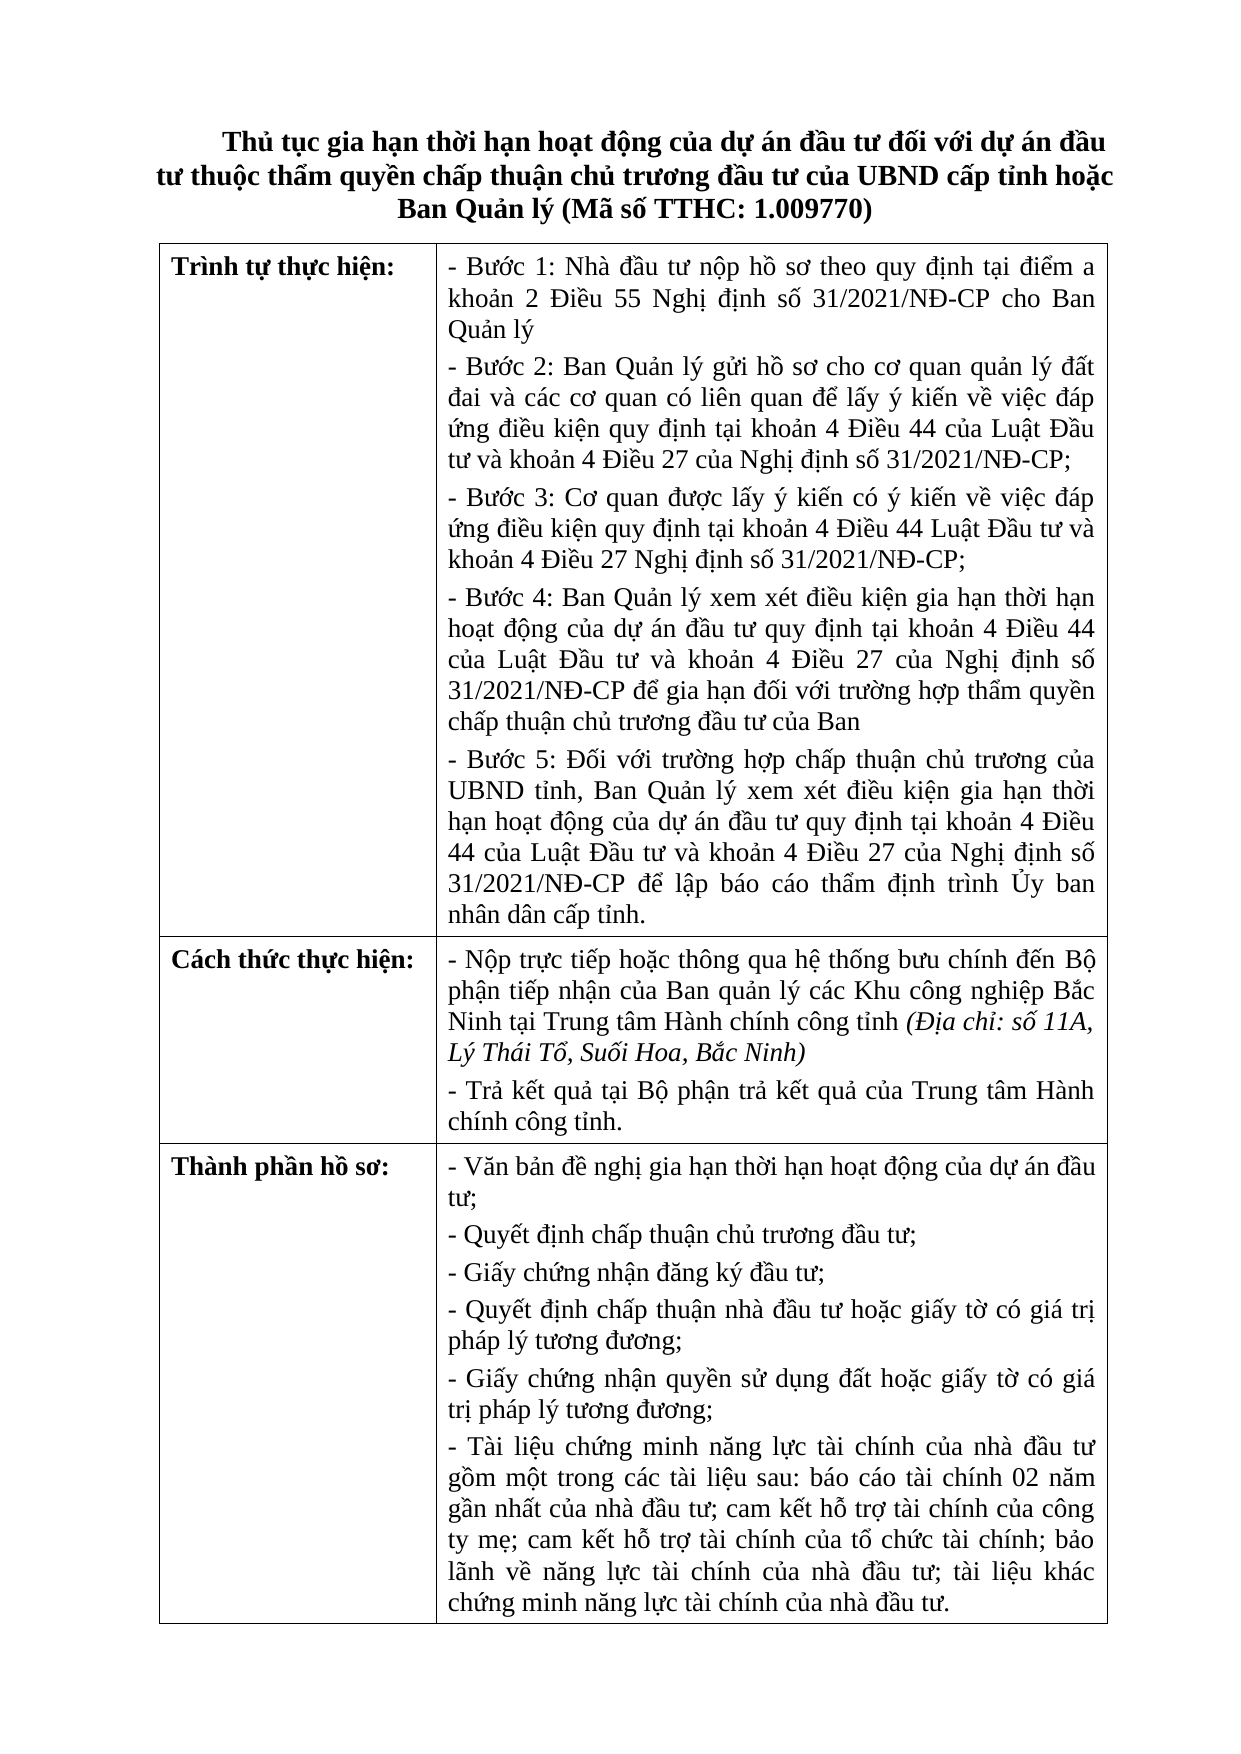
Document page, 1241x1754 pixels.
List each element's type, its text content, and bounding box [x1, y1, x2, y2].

table_header Trình tự thực hiện: [160, 244, 436, 936]
text Thủ tục gia hạn thời hạn hoạt động của dự án đầu tư đối với dự án đầu tư thuộc thẩm quyền chấp thuận chủ trương đầu tư của UBND cấp tỉnh hoặc Ban Quản lý (Mã số TTHC: 1.009770) [148, 124, 1122, 225]
table_cell Thành phần hồ sơ: [160, 1144, 436, 1623]
table_cell Cách thức thực hiện: [160, 937, 436, 1142]
table_cell - Văn bản đề nghị gia hạn thời hạn hoạt động của dự án đầu tư; - Quyết định chấp thuận chủ trương đầu tư; - Giấy chứng nhận đăng ký đầu tư; - Quyết định chấp thuận nhà đầu tư hoặc giấy tờ có giá trị pháp lý tương đương; - Giấy chứng nhận quyền sử dụng đất hoặc giấy tờ có giá trị pháp lý tương đương; - Tài liệu chứng minh năng lực tài chính của nhà đầu tư gồm một trong các tài liệu sau: báo cáo tài chính 02 năm gần nhất của nhà đầu tư; cam kết hỗ trợ tài chính của công ty mẹ; cam kết hỗ trợ tài chính của tổ chức tài chính; bảo lãnh về năng lực tài chính của nhà đầu tư; tài liệu khác chứng minh năng lực tài chính của nhà đầu tư. [437, 1144, 1107, 1623]
table_header - Bước 1: Nhà đầu tư nộp hồ sơ theo quy định tại điểm a khoản 2 Điều 55 Nghị định số 31/2021/NĐ-CP cho Ban Quản lý - Bước 2: Ban Quản lý gửi hồ sơ cho cơ quan quản lý đất đai và các cơ quan có liên quan để lấy ý kiến về việc đáp ứng điều kiện quy định tại khoản 4 Điều 44 của Luật Đầu tư và khoản 4 Điều 27 của Nghị định số 31/2021/NĐ-CP; - Bước 3: Cơ quan được lấy ý kiến có ý kiến về việc đáp ứng điều kiện quy định tại khoản 4 Điều 44 Luật Đầu tư và khoản 4 Điều 27 Nghị định số 31/2021/NĐ-CP; - Bước 4: Ban Quản lý xem xét điều kiện gia hạn thời hạn hoạt động của dự án đầu tư quy định tại khoản 4 Điều 44 của Luật Đầu tư và khoản 4 Điều 27 của Nghị định số 31/2021/NĐ-CP để gia hạn đối với trường hợp thẩm quyền chấp thuận chủ trương đầu tư của Ban - Bước 5: Đối với trường hợp chấp thuận chủ trương của UBND tỉnh, Ban Quản lý xem xét điều kiện gia hạn thời hạn hoạt động của dự án đầu tư quy định tại khoản 4 Điều 44 của Luật Đầu tư và khoản 4 Điều 27 của Nghị định số 31/2021/NĐ-CP để lập báo cáo thẩm định trình Ủy ban nhân dân cấp tỉnh. [437, 244, 1107, 936]
table_cell - Nộp trực tiếp hoặc thông qua hệ thống bưu chính đến Bộ phận tiếp nhận của Ban quản lý các Khu công nghiệp Bắc Ninh tại Trung tâm Hành chính công tỉnh (Địa chỉ: số 11A, Lý Thái Tổ, Suối Hoa, Bắc Ninh) - Trả kết quả tại Bộ phận trả kết quả của Trung tâm Hành chính công tỉnh. [437, 937, 1107, 1142]
